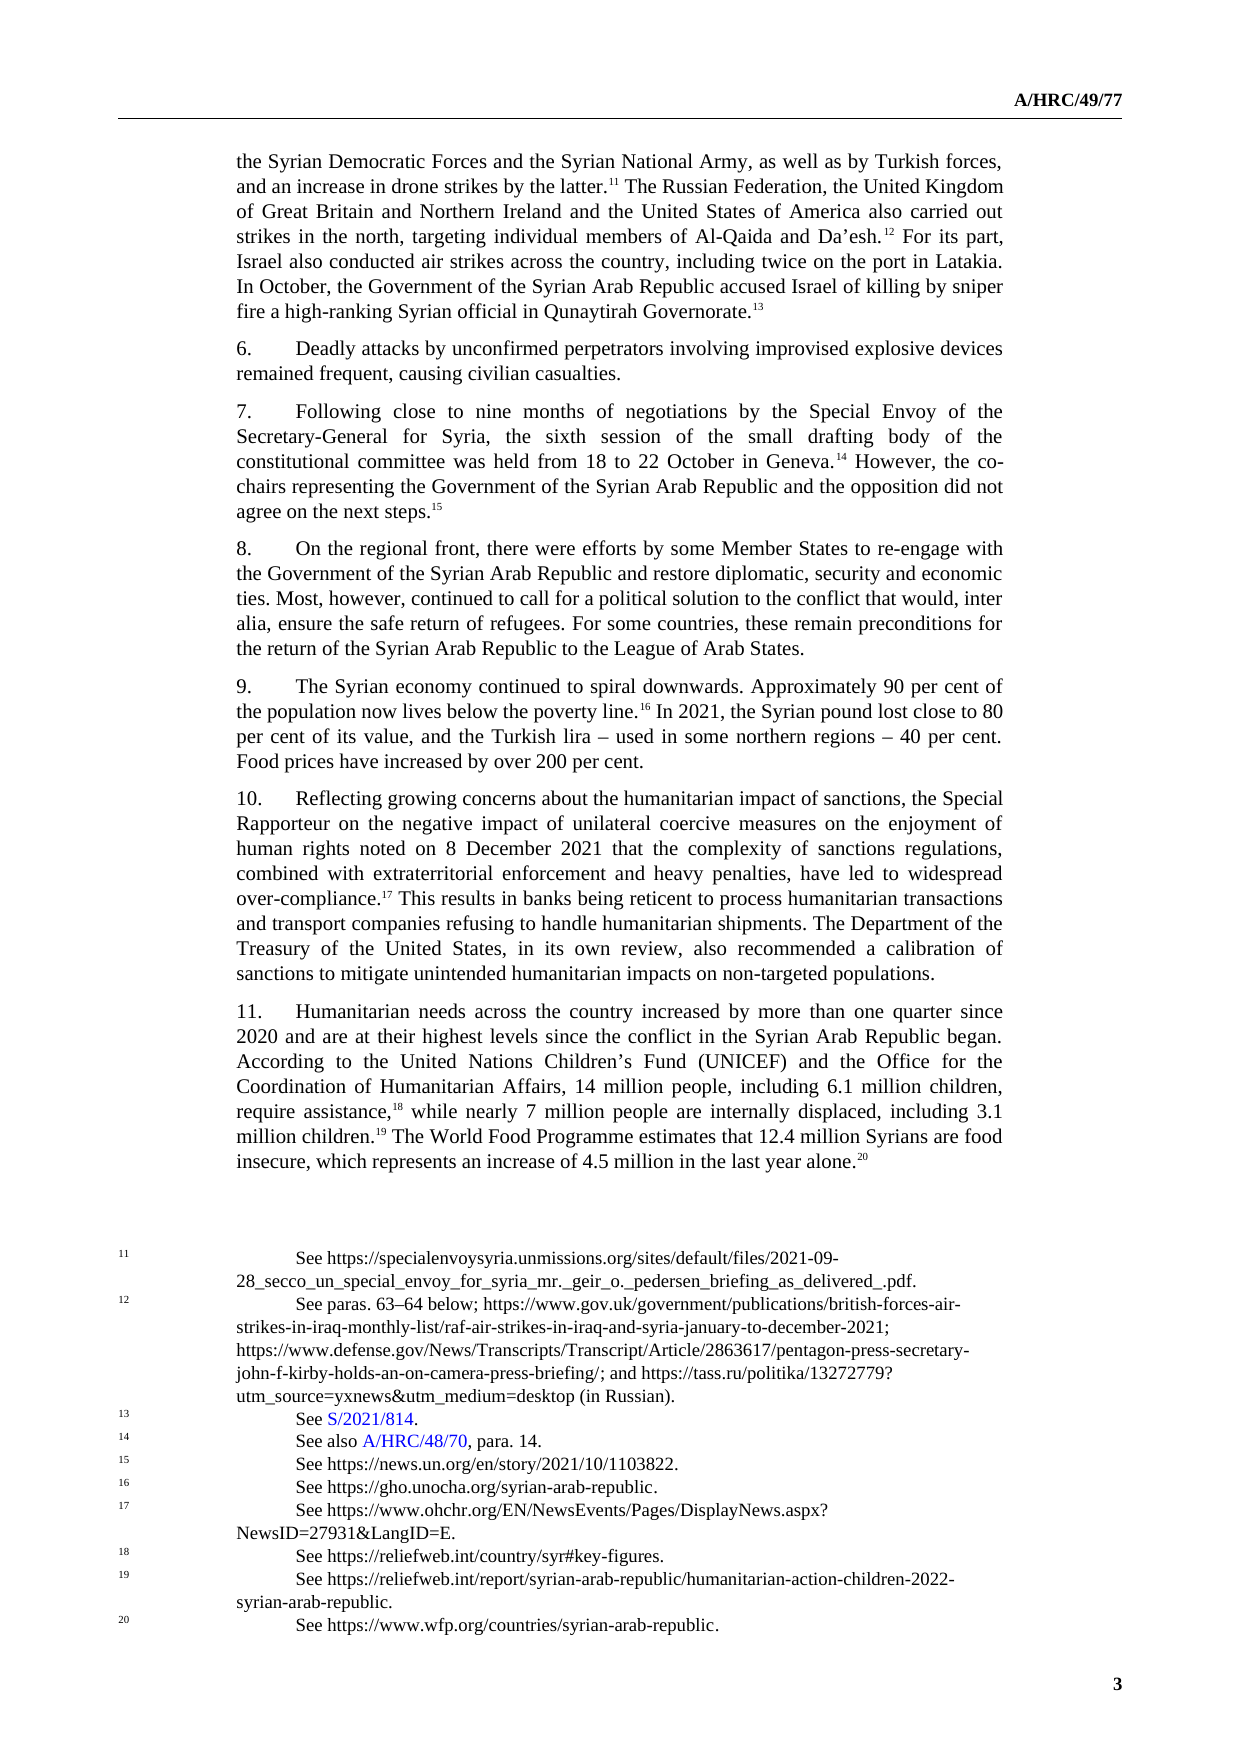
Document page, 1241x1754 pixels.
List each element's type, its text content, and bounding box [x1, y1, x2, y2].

text 9. The Syrian economy continued to spiral downwards. Approximately 90 per cent of the population now lives below the poverty line. In 2021, the Syrian pound lost close to 80 per cent of its value, and the Turkish lira – used in some northern regions – 40 per cent. Food prices have increased by over 200 per cent. [236, 673, 1004, 773]
text 5. The reporting period saw significant levels of violence involving all parties to the conflict and a notable increase in pro-government air strikes and shelling in Idlib. In particular, July and August marked an intensification of shelling south of the M4 highway. In Dar‘a al-Balad, a neighbourhood of Dar‘a city, where opposition members had retained a degree of autonomy since “reconciliation” agreements were imposed in July 2018, intense fighting and a government siege that lasted 75 days temporarily displaced over 38,000 people. Hostilities culminated in an agreement between government forces and opposition members, signed on 9 September, although insecurity continued. Additionally, pro-government air strikes targeted Operation Euphrates Shield areas (see annex II) in the north. Northern areas also saw sporadic exchanges of shelling along the front lines between the Syrian Democratic Forces and the Syrian National Army, as well as by Turkish forces, and an increase in drone strikes by the latter. The Russian Federation, the United Kingdom of Great Britain and Northern Ireland and the United States of America also carried out strikes in the north, targeting individual members of Al-Qaida and Da’esh. For its part, Israel also conducted air strikes across the country, including twice on the port in Latakia. In October, the Government of the Syrian Arab Republic accused Israel of killing by sniper fire a high-ranking Syrian official in Qunaytirah Governorate. [236, 148, 1004, 323]
text 8. On the regional front, there were efforts by some Member States to re-engage with the Government of the Syrian Arab Republic and restore diplomatic, security and economic ties. Most, however, continued to call for a political solution to the conflict that would, inter alia, ensure the safe return of refugees. For some countries, these remain preconditions for the return of the Syrian Arab Republic to the League of Arab States. [236, 535, 1004, 660]
text 7. Following close to nine months of negotiations by the Special Envoy of the Secretary-General for Syria, the sixth session of the small drafting body of the constitutional committee was held from 18 to 22 October in Geneva. However, the co-chairs representing the Government of the Syrian Arab Republic and the opposition did not agree on the next steps. [236, 398, 1004, 523]
text 6. Deadly attacks by unconfirmed perpetrators involving improvised explosive devices remained frequent, causing civilian casualties. [236, 335, 1004, 385]
text 11. Humanitarian needs across the country increased by more than one quarter since 2020 and are at their highest levels since the conflict in the Syrian Arab Republic began. According to the United Nations Children’s Fund (UNICEF) and the Office for the Coordination of Humanitarian Affairs, 14 million people, including 6.1 million children, require assistance, while nearly 7 million people are internally displaced, including 3.1 million children. The World Food Programme estimates that 12.4 million Syrians are food insecure, which represents an increase of 4.5 million in the last year alone. [236, 998, 1004, 1173]
text 10. Reflecting growing concerns about the humanitarian impact of sanctions, the Special Rapporteur on the negative impact of unilateral coercive measures on the enjoyment of human rights noted on 8 December 2021 that the complexity of sanctions regulations, combined with extraterritorial enforcement and heavy penalties, have led to widespread over-compliance. This results in banks being reticent to process humanitarian transactions and transport companies refusing to handle humanitarian shipments. The Department of the Treasury of the United States, in its own review, also recommended a calibration of sanctions to mitigate unintended humanitarian impacts on non-targeted populations. [236, 785, 1004, 985]
